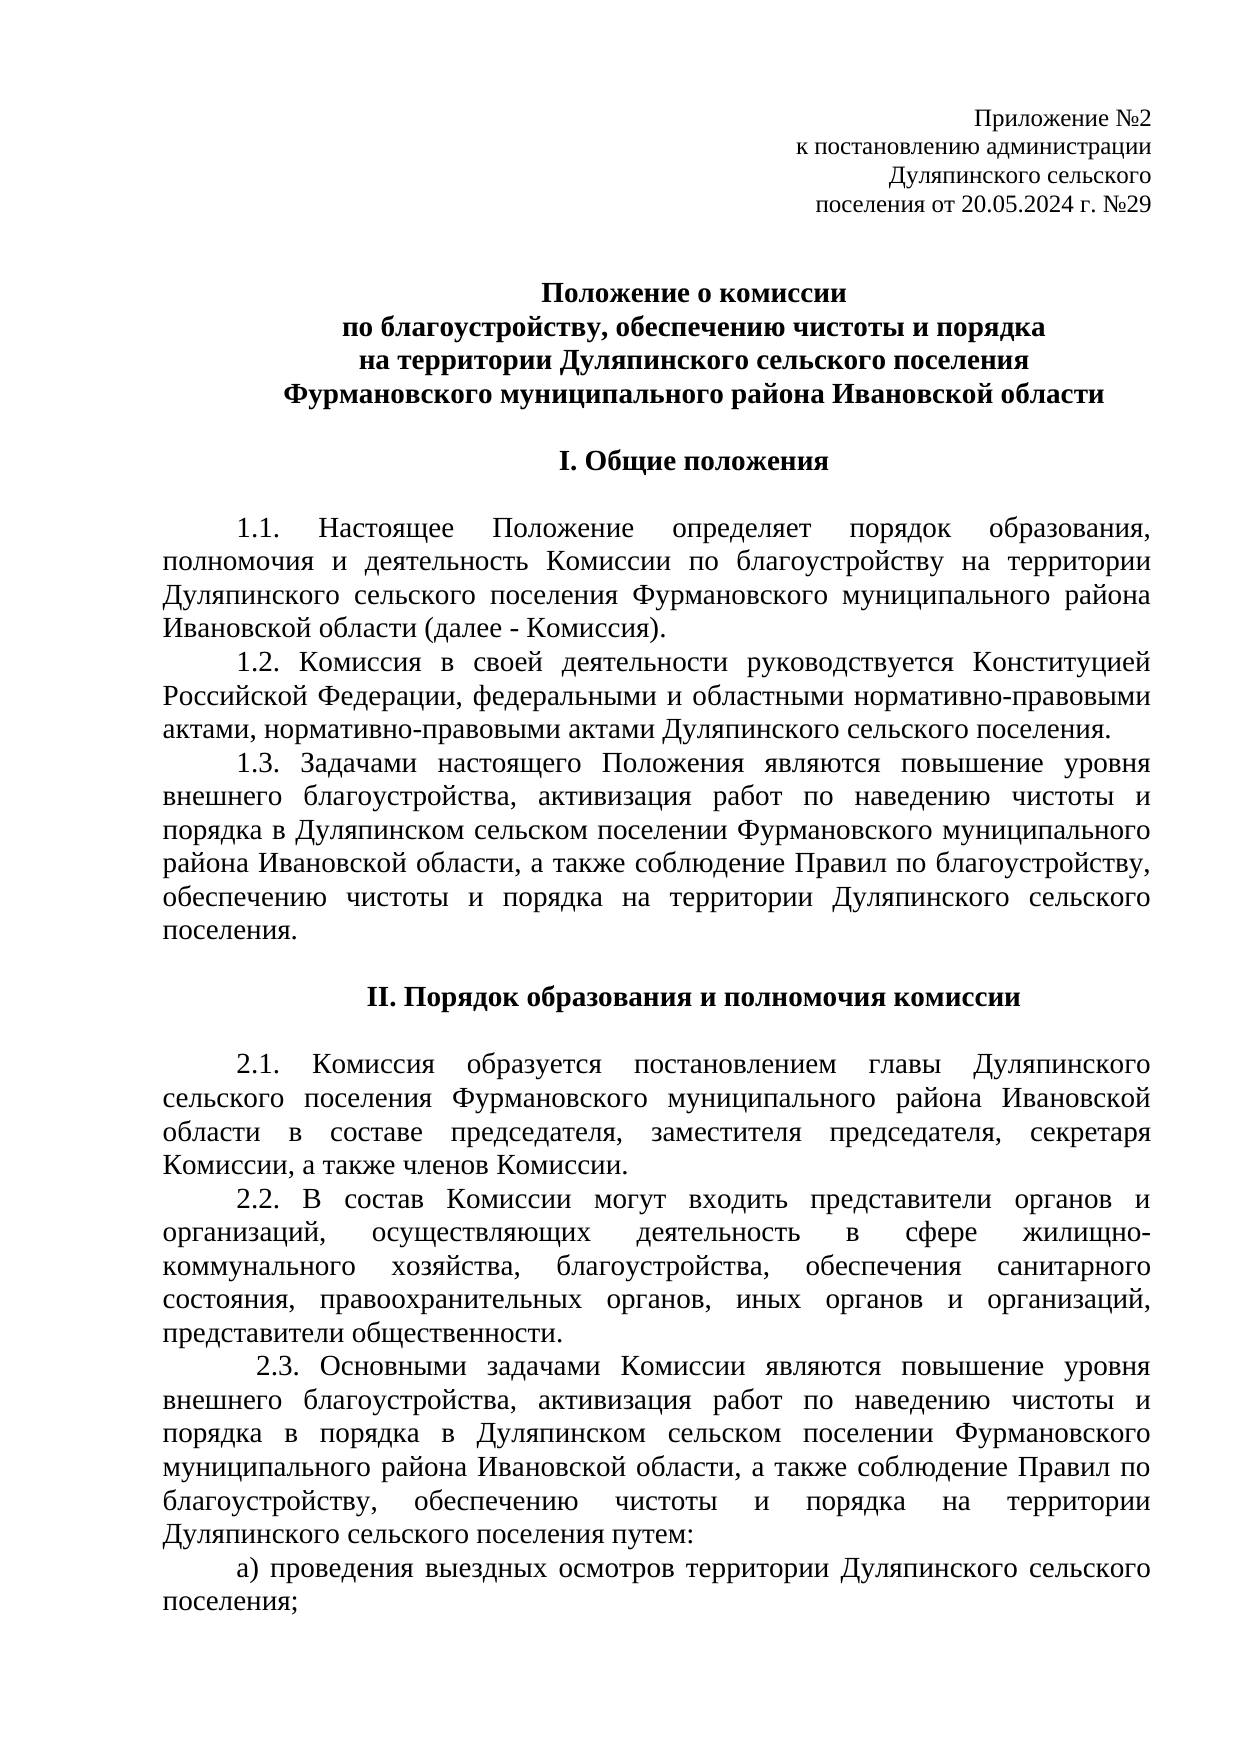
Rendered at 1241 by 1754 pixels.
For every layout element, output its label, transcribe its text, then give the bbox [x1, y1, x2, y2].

text 1.3. Задачами настоящего Положения являются повышение уровня внешнего благоустройства, активизация работ по наведению чистоты и порядка в Дуляпинском сельском поселении Фурмановского муниципального района Ивановской области, а также соблюдение Правил по благоустройству, обеспечению чистоты и порядка на территории Дуляпинского сельского поселения. [162, 745, 1152, 946]
text по благоустройству, обеспечению чистоты и порядка [162, 309, 1152, 342]
text II. Порядок образования и полномочия комиссии [162, 979, 1152, 1013]
text Приложение №2 [162, 103, 1152, 131]
text 1.1. Настоящее Положение определяет порядок образования, полномочия и деятельность Комиссии по благоустройству на территории Дуляпинского сельского поселения Фурмановского муниципального района Ивановской области (далее - Комиссия). [162, 510, 1152, 644]
text 1.2. Комиссия в своей деятельности руководствуется Конституцией Российской Федерации, федеральными и областными нормативно-правовыми актами, нормативно-правовыми актами Дуляпинского сельского поселения. [162, 644, 1152, 745]
text I. Общие положения [162, 443, 1152, 476]
text 2.2. В состав Комиссии могут входить представители органов и организаций, осуществляющих деятельность в сфере жилищно-коммунального хозяйства, благоустройства, обеспечения санитарного состояния, правоохранительных органов, иных органов и организаций, представители общественности. [162, 1181, 1152, 1348]
text к постановлению администрации [162, 131, 1152, 160]
text поселения от 20.05.2024 г. №29 [162, 189, 1152, 218]
text на территории Дуляпинского сельского поселения [162, 342, 1152, 376]
text 2.1. Комиссия образуется постановлением главы Дуляпинского сельского поселения Фурмановского муниципального района Ивановской области в составе председателя, заместителя председателя, секретаря Комиссии, а также членов Комиссии. [162, 1047, 1152, 1181]
text Положение о комиссии [162, 275, 1152, 309]
text Фурмановского муниципального района Ивановской области [162, 376, 1152, 409]
text Дуляпинского сельского [162, 160, 1152, 189]
text а) проведения выездных осмотров территории Дуляпинского сельского поселения; [162, 1550, 1152, 1617]
text 2.3. Основными задачами Комиссии являются повышение уровня внешнего благоустройства, активизация работ по наведению чистоты и порядка в порядка в Дуляпинском сельском поселении Фурмановского муниципального района Ивановской области, а также соблюдение Правил по благоустройству, обеспечению чистоты и порядка на территории Дуляпинского сельского поселения путем: [162, 1348, 1152, 1550]
